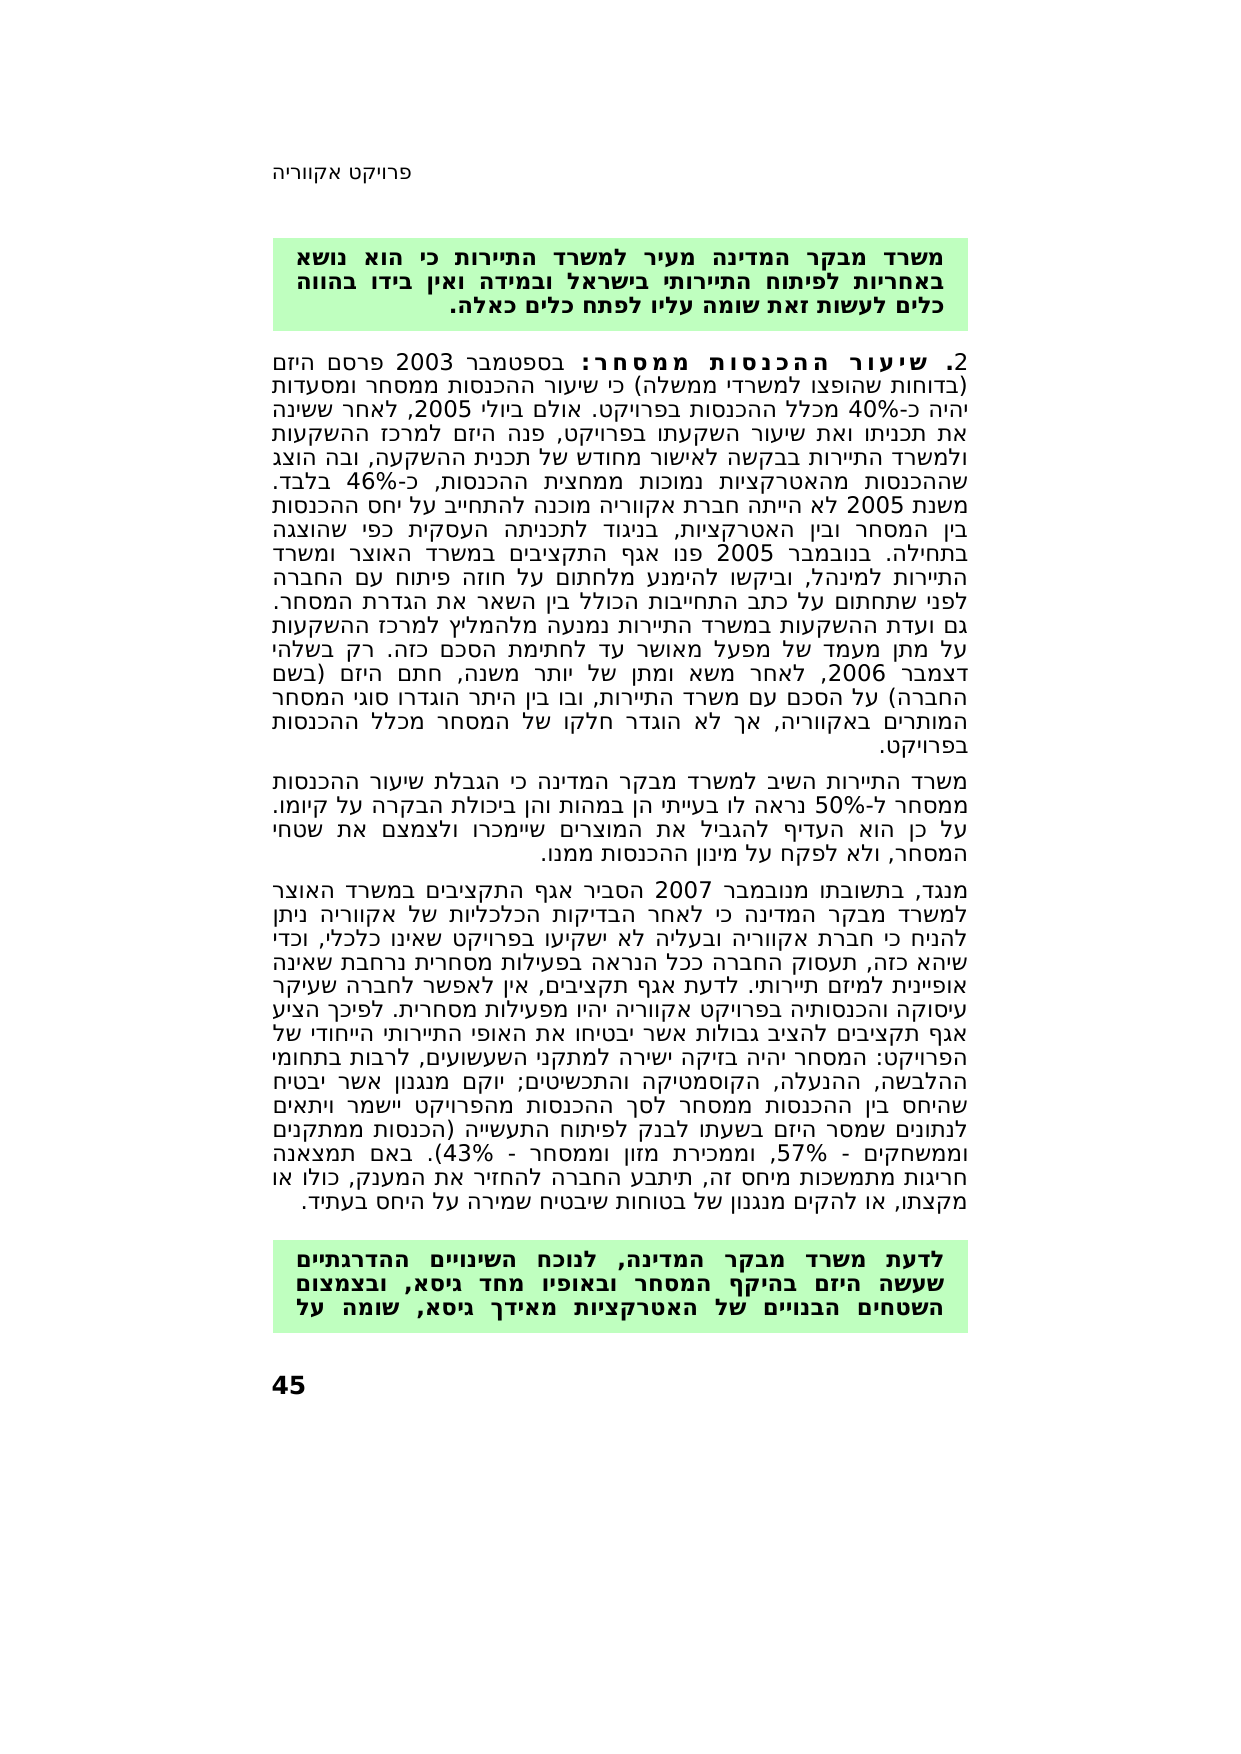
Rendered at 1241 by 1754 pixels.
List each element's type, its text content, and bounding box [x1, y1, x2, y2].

text משרד התיירות השיב למשרד מבקר המדינה כי הגבלת שיעור ההכנסות ממסחר ל-50% נראה לו בעייתי הן במהות והן ביכולת הבקרה על קיומו. על כן הוא העדיף להגביל את המוצרים שיימכרו ולצמצם את שטחי המסחר, ולא לפקח על מינון ההכנסות ממנו. [272, 771, 968, 866]
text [273, 1240, 968, 1333]
text 2. שיעור ההכנסות ממסחר: בספטמבר 2003 פרסם היזם (בדוחות שהופצו למשרדי ממשלה) כי שיעור ההכנסות ממסחר ומסעדות יהיה כ-40% מכלל ההכנסות בפרויקט. אולם ביולי 2005, לאחר ששינה את תכניתו ואת שיעור השקעתו בפרויקט, פנה היזם למרכז ההשקעות ולמשרד התיירות בבקשה לאישור מחודש של תכנית ההשקעה, ובה הוצג שההכנסות מהאטרקציות נמוכות ממחצית ההכנסות, כ-46% בלבד. משנת 2005 לא הייתה חברת אקווריה מוכנה להתחייב על יחס ההכנסות בין המסחר ובין האטרקציות, בניגוד לתכניתה העסקית כפי שהוצגה בתחילה. בנובמבר 2005 פנו אגף התקציבים במשרד האוצר ומשרד התיירות למינהל, וביקשו להימנע מלחתום על חוזה פיתוח עם החברה לפני שתחתום על כתב התחייבות הכולל בין השאר את הגדרת המסחר. גם ועדת ההשקעות במשרד התיירות נמנעה מלהמליץ למרכז ההשקעות על מתן מעמד של מפעל מאושר עד לחתימת הסכם כזה. רק בשלהי דצמבר 2006, לאחר משא ומתן של יותר משנה, חתם היזם (בשם החברה) על הסכם עם משרד התיירות, ובו בין היתר הוגדרו סוגי המסחר המותרים באקווריה, אך לא הוגדר חלקו של המסחר מכלל ההכנסות בפרויקט. [272, 351, 968, 758]
text מנגד, בתשובתו מנובמבר 2007 הסביר אגף התקציבים במשרד האוצר למשרד מבקר המדינה כי לאחר הבדיקות הכלכליות של אקווריה ניתן להניח כי חברת אקווריה ובעליה לא ישקיעו בפרויקט שאינו כלכלי, וכדי שיהא כזה, תעסוק החברה ככל הנראה בפעילות מסחרית נרחבת שאינה אופיינית למיזם תיירותי. לדעת אגף תקציבים, אין לאפשר לחברה שעיקר עיסוקה והכנסותיה בפרויקט אקווריה יהיו מפעילות מסחרית. לפיכך הציע אגף תקציבים להציב גבולות אשר יבטיחו את האופי התיירותי הייחודי של הפרויקט: המסחר יהיה בזיקה ישירה למתקני השעשועים, לרבות בתחומי ההלבשה, ההנעלה, הקוסמטיקה והתכשיטים; יוקם מנגנון אשר יבטיח שהיחס בין ההכנסות ממסחר לסך ההכנסות מהפרויקט יישמר ויתאים לנתונים שמסר היזם בשעתו לבנק לפיתוח התעשייה (הכנסות ממתקנים וממשחקים - 57%, וממכירת מזון וממסחר - 43%). באם תמצאנה חריגות מתמשכות מיחס זה, תיתבע החברה להחזיר את המענק, כולו או מקצתו, או להקים מנגנון של בטוחות שיבטיח שמירה על היחס בעתיד. [272, 879, 968, 1214]
text משרד מבקר המדינה מעיר למשרד התיירות כי הוא נושא באחריות לפיתוח התיירותי בישראל ובמידה ואין בידו בהווה כלים לעשות זאת שומה עליו לפתח כלים כאלה. [273, 238, 968, 331]
